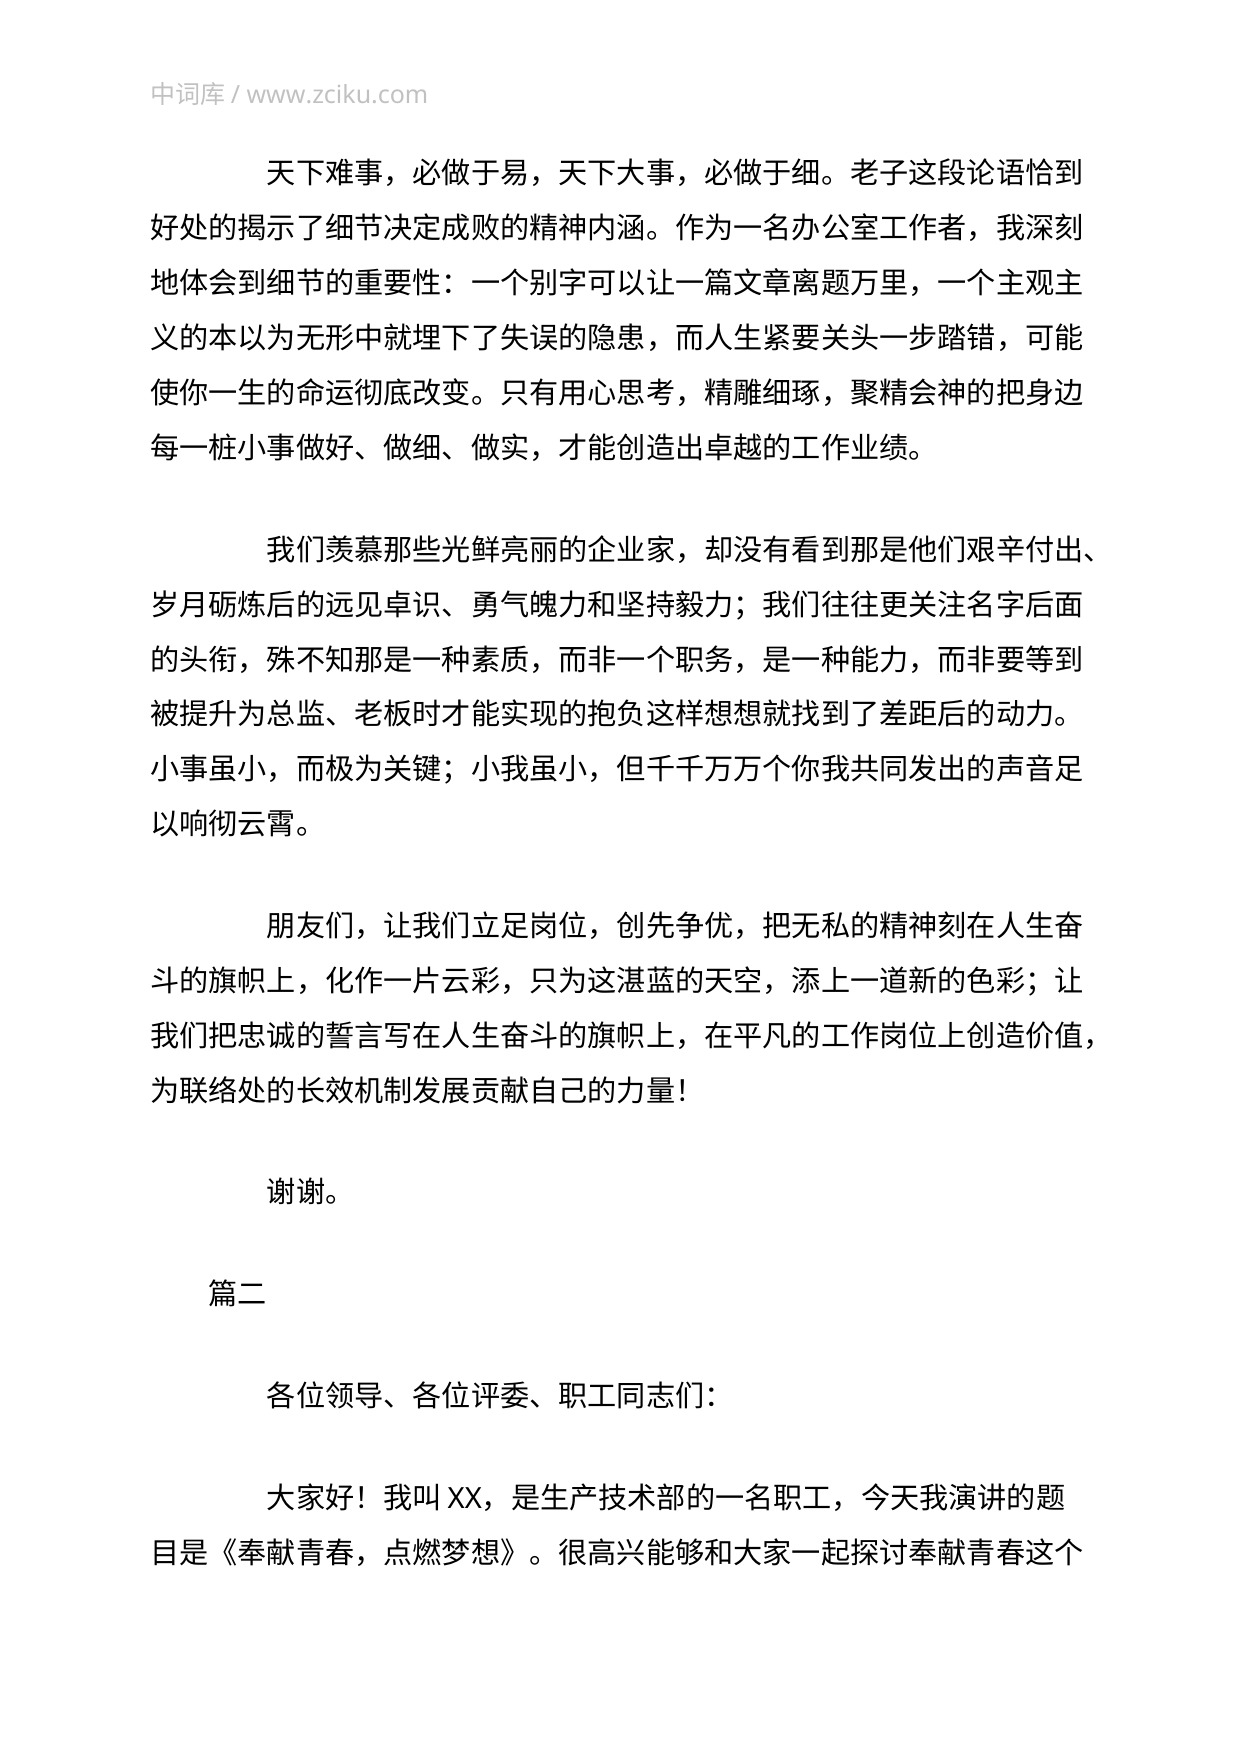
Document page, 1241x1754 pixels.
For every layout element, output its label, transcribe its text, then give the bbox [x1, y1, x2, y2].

text 谢谢。 [150, 1169, 1090, 1211]
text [150, 1474, 1090, 1572]
text 我们羡慕那些光鲜亮丽的企业家，却没有看到那是他们艰辛付出、岁月砺炼后的远见卓识、勇气魄力和坚持毅力；我们往往更关注名字后面的头衔，殊不知那是一种素质，而非一个职务，是一种能力，而非要等到被提升为总监、老板时才能实现的抱负这样想想就找到了差距后的动力。小事虽小，而极为关键；小我虽小，但千千万万个你我共同发出的声音足以响彻云霄。 [150, 526, 1090, 843]
text 朋友们，让我们立足岗位，创先争优，把无私的精神刻在人生奋斗的旗帜上，化作一片云彩，只为这湛蓝的天空，添上一道新的色彩；让我们把忠诚的誓言写在人生奋斗的旗帜上，在平凡的工作岗位上创造价值，为联络处的长效机制发展贡献自己的力量！ [150, 902, 1090, 1109]
text 各位领导、各位评委、职工同志们： [150, 1372, 1090, 1415]
text 篇二 [150, 1271, 1090, 1313]
text 天下难事，必做于易，天下大事，必做于细。老子这段论语恰到好处的揭示了细节决定成败的精神内涵。作为一名办公室工作者，我深刻地体会到细节的重要性：一个别字可以让一篇文章离题万里，一个主观主义的本以为无形中就埋下了失误的隐患，而人生紧要关头一步踏错，可能使你一生的命运彻底改变。只有用心思考，精雕细琢，聚精会神的把身边每一桩小事做好、做细、做实，才能创造出卓越的工作业绩。 [150, 150, 1090, 467]
